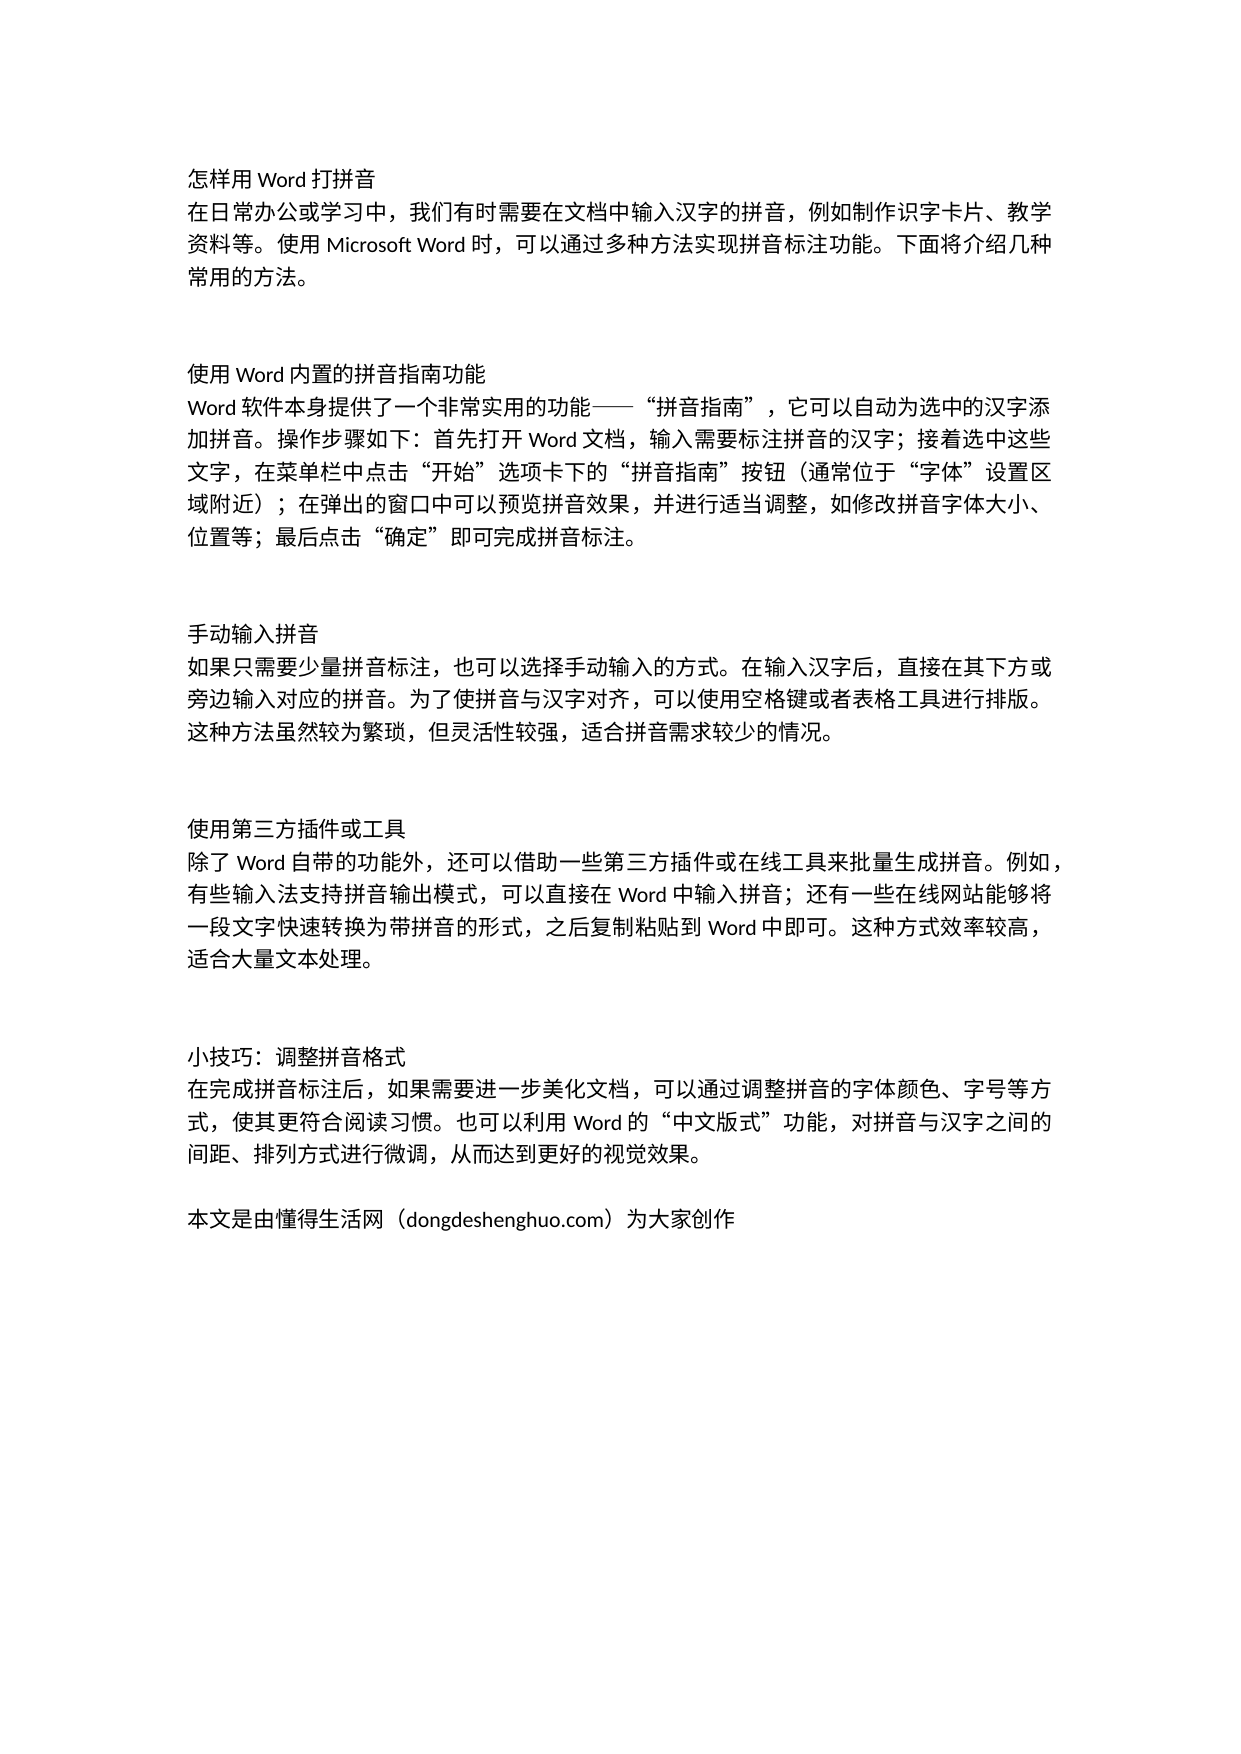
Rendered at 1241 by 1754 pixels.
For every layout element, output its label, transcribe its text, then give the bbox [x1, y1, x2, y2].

text 在完成拼音标注后，如果需要进一步美化文档，可以通过调整拼音的字体颜色、字号等方式，使其更符合阅读习惯。也可以利用Word的“中文版式”功能，对拼音与汉字之间的间距、排列方式进行微调，从而达到更好的视觉效果。 [187, 1072, 1053, 1169]
text 小技巧：调整拼音格式 [187, 1039, 1053, 1072]
text 本文是由懂得生活网（dongdeshenghuo.com）为大家创作 [187, 1202, 1053, 1234]
text Word软件本身提供了一个非常实用的功能——“拼音指南”，它可以自动为选中的汉字添加拼音。操作步骤如下：首先打开Word文档，输入需要标注拼音的汉字；接着选中这些文字，在菜单栏中点击“开始”选项卡下的“拼音指南”按钮（通常位于“字体”设置区域附近）；在弹出的窗口中可以预览拼音效果，并进行适当调整，如修改拼音字体大小、位置等；最后点击“确定”即可完成拼音标注。 [187, 389, 1053, 552]
text 如果只需要少量拼音标注，也可以选择手动输入的方式。在输入汉字后，直接在其下方或旁边输入对应的拼音。为了使拼音与汉字对齐，可以使用空格键或者表格工具进行排版。这种方法虽然较为繁琐，但灵活性较强，适合拼音需求较少的情况。 [187, 649, 1053, 747]
text 除了Word自带的功能外，还可以借助一些第三方插件或在线工具来批量生成拼音。例如，有些输入法支持拼音输出模式，可以直接在Word中输入拼音；还有一些在线网站能够将一段文字快速转换为带拼音的形式，之后复制粘贴到Word中即可。这种方式效率较高，适合大量文本处理。 [187, 844, 1053, 974]
text 使用第三方插件或工具 [187, 812, 1053, 844]
text 使用Word内置的拼音指南功能 [187, 357, 1053, 389]
text 手动输入拼音 [187, 617, 1053, 649]
text 怎样用Word打拼音 [187, 162, 1053, 194]
text 在日常办公或学习中，我们有时需要在文档中输入汉字的拼音，例如制作识字卡片、教学资料等。使用Microsoft Word时，可以通过多种方法实现拼音标注功能。下面将介绍几种常用的方法。 [187, 194, 1053, 292]
